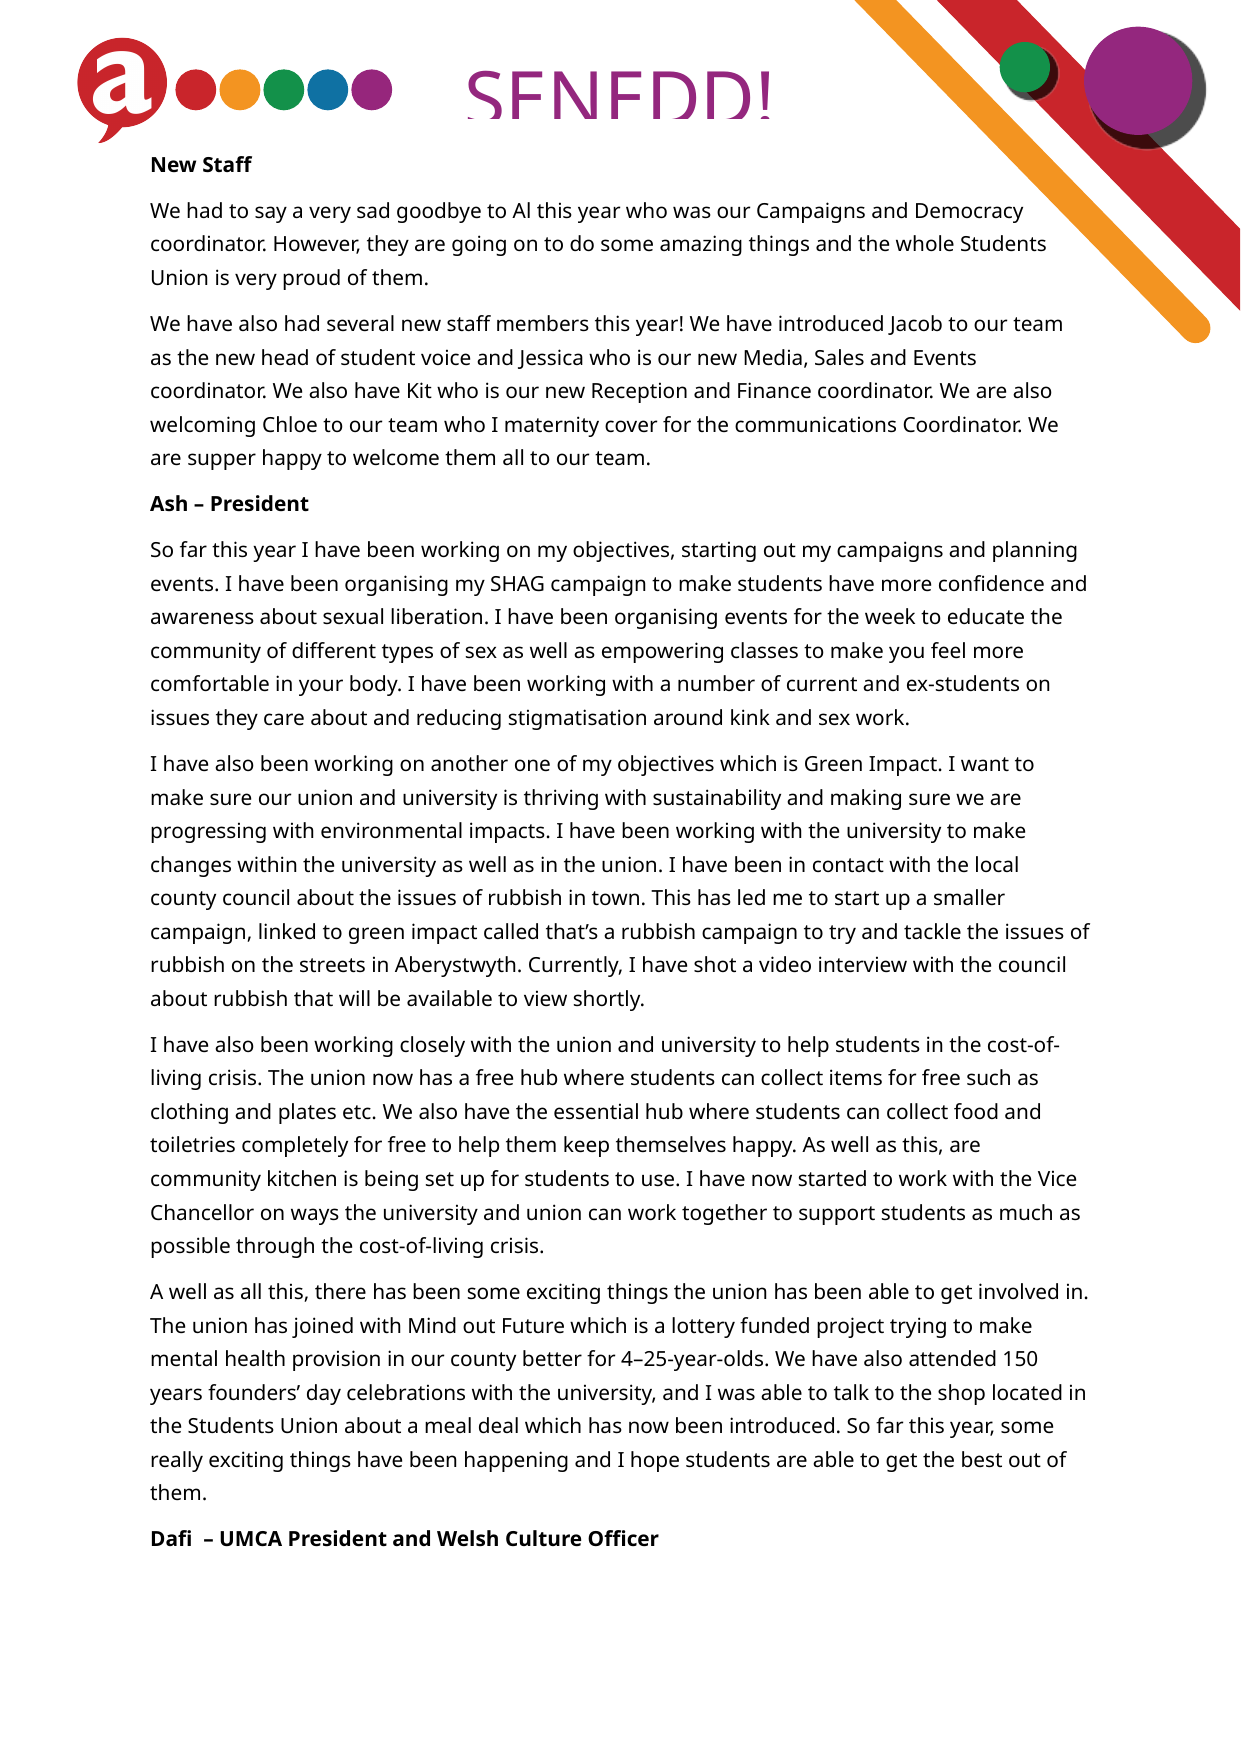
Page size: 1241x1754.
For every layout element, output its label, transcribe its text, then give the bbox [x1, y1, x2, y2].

text Ash – President [150, 489, 1090, 518]
text I have also been working on another one of my objectives which is Green Impact. I want to make sure our union and university is thriving with sustainability and making sure we are progressing with environmental impacts. I have been working with the university to make changes within the university as well as in the union. I have been in contact with the local county council about the issues of rubbish in town. This has led me to start up a smaller campaign, linked to green impact called that’s a rubbish campaign to try and tackle the issues of rubbish on the streets in Aberystwyth. Currently, I have shot a video interview with the council about rubbish that will be available to view shortly. [150, 749, 1090, 1012]
picture [74, 35, 173, 150]
text So far this year I have been working on my objectives, starting out my campaigns and planning events. I have been organising my SHAG campaign to make students have more confidence and awareness about sexual liberation. I have been organising events for the week to educate the community of different types of sex as well as empowering classes to make you feel more comfortable in your body. I have been working with a number of current and ex-students on issues they care about and reducing stigmatisation around kink and sex work. [150, 535, 1090, 732]
text We have also had several new staff members this year! We have introduced Jacob to our team as the new head of student voice and Jessica who is our new Media, Sales and Events coordinator. We also have Kit who is our new Reception and Finance coordinator. We are also welcoming Chloe to our team who I maternity cover for the communications Coordinator. We are supper happy to welcome them all to our team. [150, 309, 1090, 472]
text A well as all this, there has been some exciting things the union has been able to get involved in. The union has joined with Mind out Future which is a lottery funded project trying to make mental health provision in our county better for 4–25-year-olds. We have also attended 150 years founders’ day celebrations with the university, and I was able to talk to the shop located in the Students Union about a meal deal which has now been introduced. So far this year, some really exciting things have been happening and I hope students are able to get the best out of them. [150, 1277, 1090, 1507]
text I have also been working closely with the union and university to help students in the cost-of-living crisis. The union now has a free hub where students can collect items for free such as clothing and plates etc. We also have the essential hub where students can collect food and toiletries completely for free to help them keep themselves happy. As well as this, are community kitchen is being set up for students to use. I have now started to work with the Vice Chancellor on ways the university and union can work together to support students as much as possible through the cost-of-living crisis. [150, 1030, 1090, 1260]
text Dafi – UMCA President and Welsh Culture Officer [150, 1524, 1090, 1553]
text We had to say a very sad goodbye to Al this year who was our Campaigns and Democracy coordinator. However, they are going on to do some amazing things and the whole Students Union is very proud of them. [150, 196, 1090, 292]
text New Staff [150, 150, 1090, 178]
